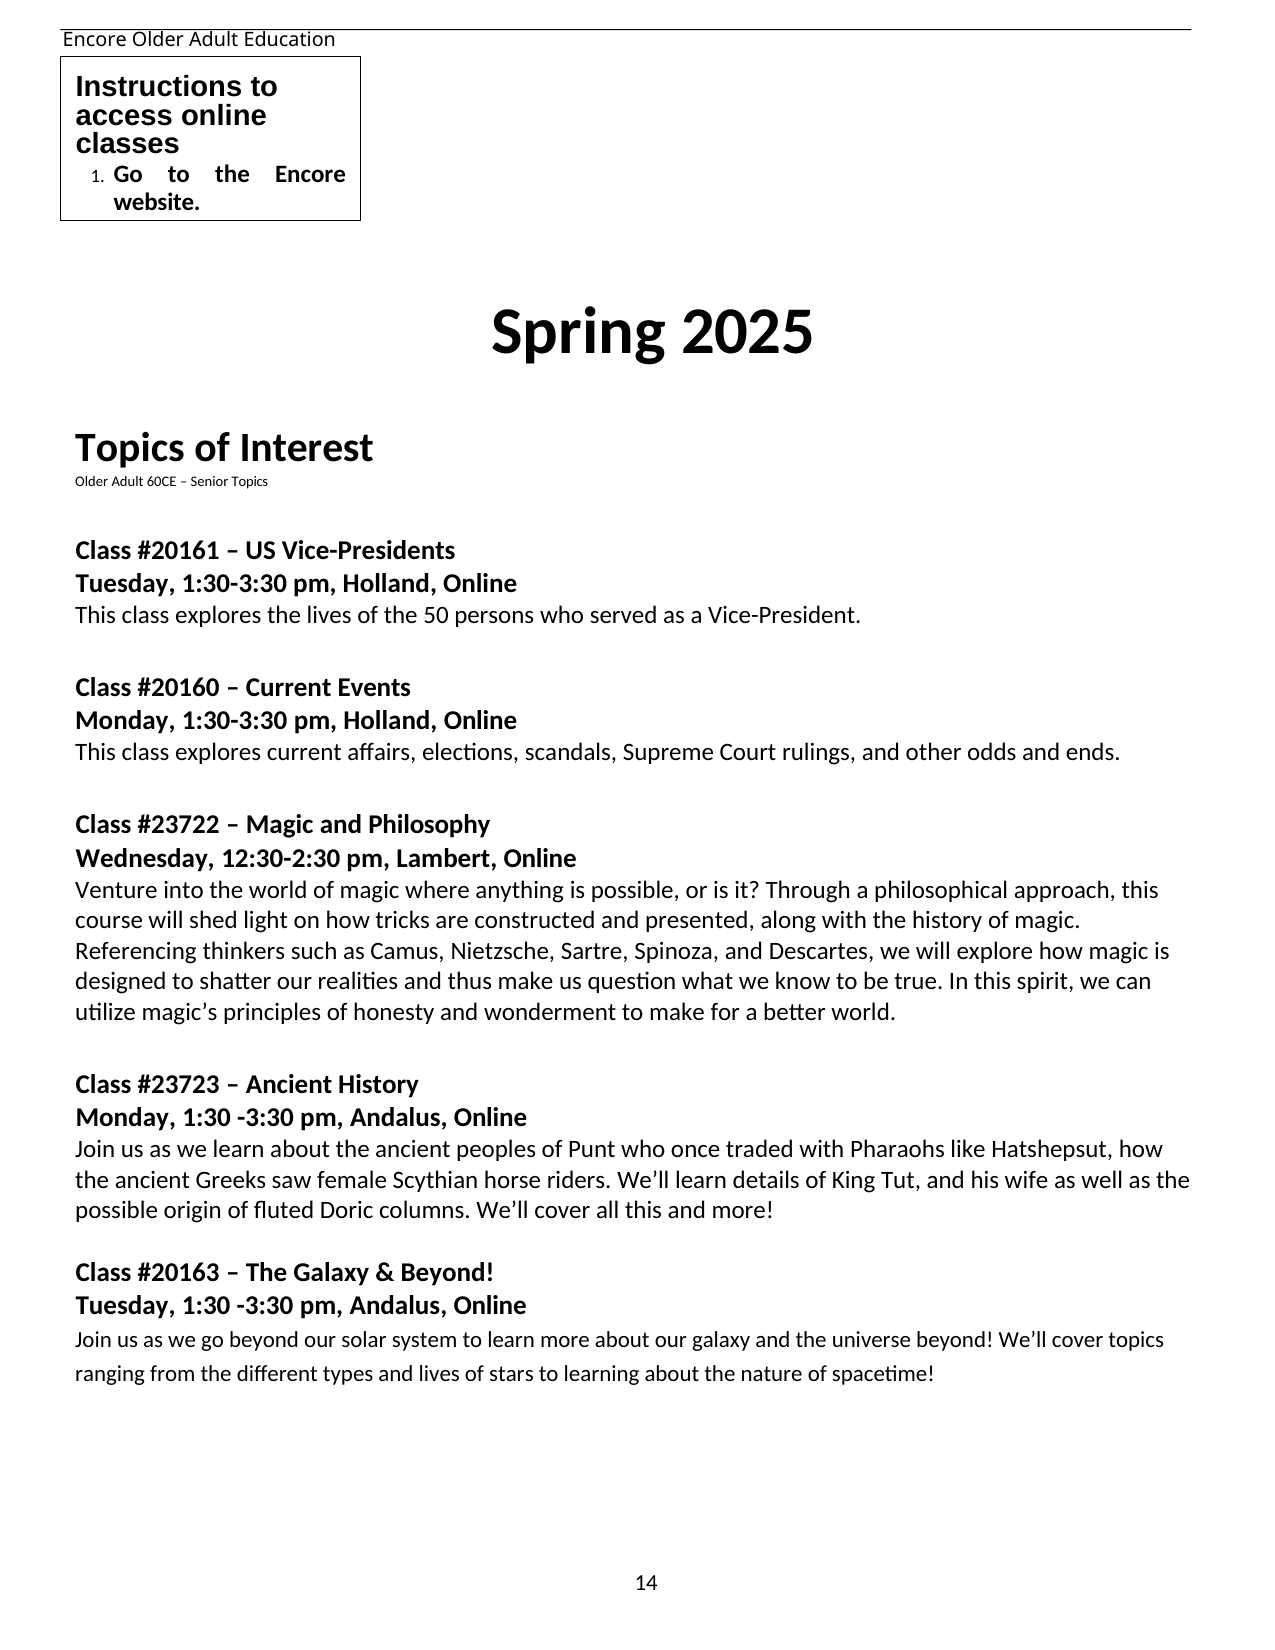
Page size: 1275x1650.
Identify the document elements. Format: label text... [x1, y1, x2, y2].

text Monday, 1:30 -3:30 pm, Andalus, Online [75, 1100, 1231, 1133]
text Join us as we learn about the ancient peoples of Punt who once traded with Pharaohs like Hatshepsut, how the ancient Greeks saw female Scythian horse riders. We’ll learn details of King Tut, and his wife as well as the possible origin of fluted Doric columns. We’ll cover all this and more! [75, 1133, 1195, 1225]
text Monday, 1:30-3:30 pm, Holland, Online [75, 703, 1231, 736]
subtitle Topics of Interest [75, 421, 1231, 472]
text Tuesday, 1:30 -3:30 pm, Andalus, Online [75, 1288, 1231, 1322]
text Tuesday, 1:30-3:30 pm, Holland, Online [75, 566, 1231, 599]
text Class #20161 – US Vice-Presidents [75, 533, 1231, 566]
text Class #20163 – The Galaxy & Beyond! [75, 1256, 1231, 1288]
text Class #23722 – Magic and Philosophy [75, 808, 1231, 841]
text Class #23723 – Ancient History [75, 1067, 1231, 1100]
text Class #20160 – Current Events [75, 670, 1231, 703]
text Older Adult 60CE – Senior Topics [75, 472, 1231, 489]
text Referencing thinkers such as Camus, Nietzsche, Sartre, Spinoza, and Descartes, we will explore how magic is designed to shatter our realities and thus make us question what we know to be true. In this spirit, we can utilize magic’s principles of honesty and wonderment to make for a better world. [75, 935, 1208, 1026]
text This class explores current affairs, elections, scandals, Supreme Court rulings, and other odds and ends. [75, 736, 1231, 767]
subtitle Spring 2025 [75, 289, 1231, 370]
text This class explores the lives of the 50 persons who served as a Vice-President. [75, 599, 1195, 630]
text Venture into the world of magic where anything is possible, or is it? Through a philosophical approach, this course will shed light on how tricks are constructed and presented, along with the history of magic. [75, 874, 1208, 935]
text Join us as we go beyond our solar system to learn more about our galaxy and the universe beyond! We’ll cover topics ranging from the different types and lives of stars to learning about the nature of spacetime! [75, 1322, 1231, 1388]
text Wednesday, 12:30-2:30 pm, Lambert, Online [75, 841, 1231, 874]
